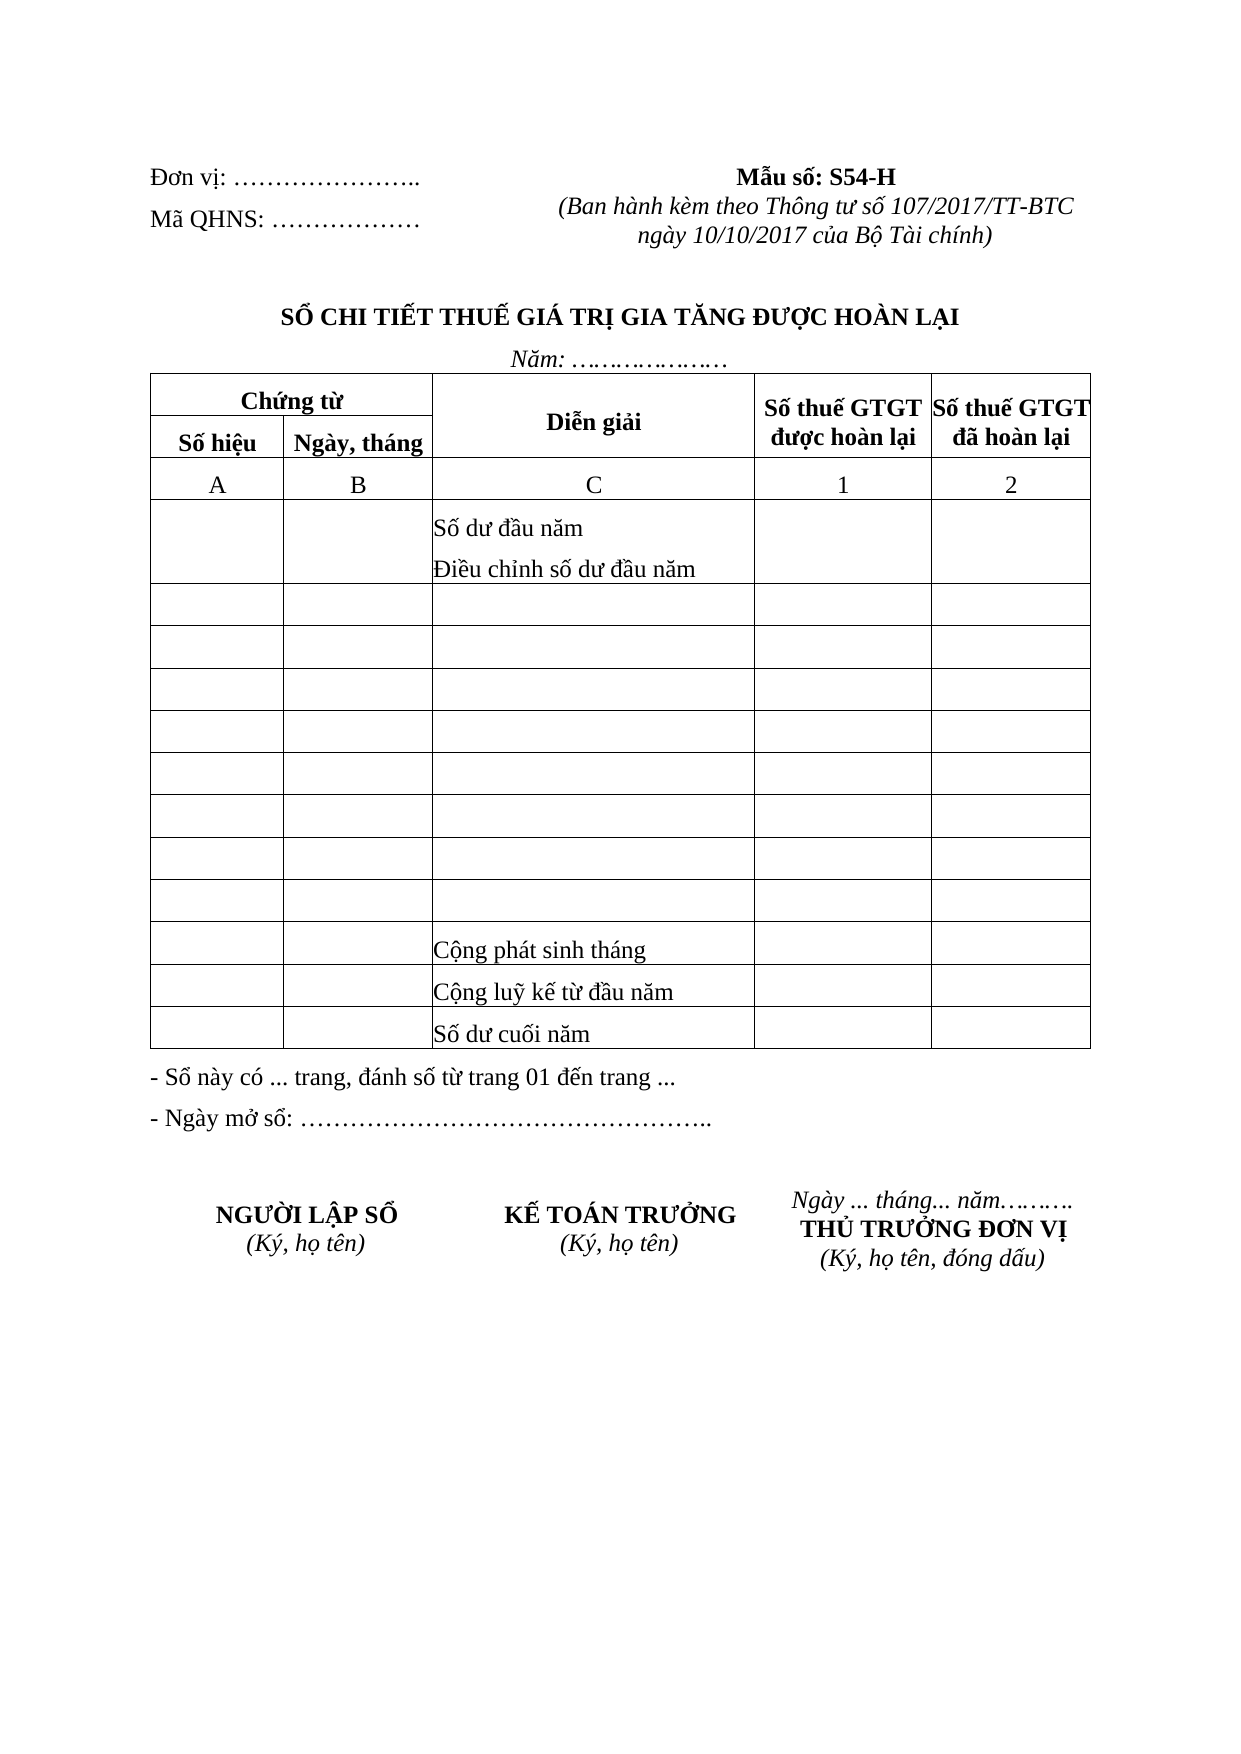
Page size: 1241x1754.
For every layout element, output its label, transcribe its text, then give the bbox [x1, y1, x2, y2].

table_cell [151, 669, 283, 710]
table_cell [755, 1007, 931, 1048]
table_cell [433, 838, 754, 879]
table_cell B [284, 458, 432, 499]
table_header NGƯỜI LẬP SỔ (Ký, họ tên) [150, 1173, 463, 1272]
table_cell [932, 880, 1090, 921]
table_cell [755, 753, 931, 794]
text SỔ CHI TIẾT THUẾ GIÁ TRỊ GIA TĂNG ĐƯỢC HOÀN LẠI [150, 302, 1090, 331]
table_cell [755, 584, 931, 625]
table_cell [932, 500, 1090, 583]
table_header Chứng từ [151, 374, 432, 415]
table_cell 2 [932, 458, 1090, 499]
table_cell Số dư đầu năm Điều chỉnh số dư đầu năm [433, 500, 754, 583]
table_cell [284, 711, 432, 752]
table_cell [932, 795, 1090, 837]
table_cell Số hiệu [151, 416, 283, 457]
table_cell [284, 880, 432, 921]
table_cell [433, 669, 754, 710]
table_cell [284, 584, 432, 625]
table_cell Cộng luỹ kế từ đầu năm [433, 965, 754, 1006]
table_header Số thuế GTGT được hoàn lại [755, 374, 931, 457]
table_cell [284, 626, 432, 667]
table_cell [755, 795, 931, 837]
table_cell [433, 711, 754, 752]
table_cell [433, 753, 754, 794]
table_cell [151, 626, 283, 667]
table_cell [284, 965, 432, 1006]
table_cell C [433, 458, 754, 499]
table_cell [151, 711, 283, 752]
table_cell [755, 880, 931, 921]
table_cell [932, 711, 1090, 752]
table_cell Cộng phát sinh tháng [433, 922, 754, 963]
table_cell [284, 753, 432, 794]
table_cell [151, 838, 283, 879]
table_cell Ngày, tháng [284, 416, 432, 457]
table_cell [284, 922, 432, 963]
table_header Ngày ... tháng... năm………. THỦ TRƯỞNG ĐƠN VỊ (Ký, họ tên, đóng dấu) [777, 1173, 1090, 1272]
table_cell [932, 922, 1090, 963]
table_cell [755, 626, 931, 667]
table_header Đơn vị: ………………….. Mã QHNS: ……………… [150, 150, 542, 249]
table_cell [755, 965, 931, 1006]
table_cell [932, 1007, 1090, 1048]
table_cell [284, 838, 432, 879]
table_cell [932, 838, 1090, 879]
table_cell [151, 922, 283, 963]
table_cell [932, 669, 1090, 710]
table_cell [433, 626, 754, 667]
table_cell [151, 584, 283, 625]
table_cell [151, 795, 283, 837]
table_cell [433, 795, 754, 837]
table_cell [755, 922, 931, 963]
table_cell [433, 584, 754, 625]
table_cell [433, 880, 754, 921]
table_cell [755, 711, 931, 752]
text Năm: ………………… [150, 344, 1090, 372]
table_cell [284, 669, 432, 710]
table_cell [755, 838, 931, 879]
table_cell Số dư cuối năm [433, 1007, 754, 1048]
table_header Số thuế GTGT đã hoàn lại [932, 374, 1090, 457]
table_cell [932, 753, 1090, 794]
text - Ngày mở sổ: ………………………………………….. [150, 1103, 1090, 1132]
table_cell [932, 626, 1090, 667]
table_cell [151, 880, 283, 921]
text - Sổ này có ... trang, đánh số từ trang 01 đến trang ... [150, 1062, 1090, 1090]
table_cell [284, 500, 432, 583]
table_cell A [151, 458, 283, 499]
table_cell [284, 1007, 432, 1048]
table_cell [755, 500, 931, 583]
table_cell 1 [755, 458, 931, 499]
table_cell [151, 753, 283, 794]
table_cell [151, 1007, 283, 1048]
table_cell [284, 795, 432, 837]
table_cell [151, 500, 283, 583]
table_header Diễn giải [433, 374, 754, 457]
table_cell [151, 965, 283, 1006]
table_cell [932, 965, 1090, 1006]
table_header Mẫu số: S54-H (Ban hành kèm theo Thông tư số 107/2017/TT-BTC ngày 10/10/2017 của Bộ Tài chính) [542, 150, 1090, 249]
table_cell [932, 584, 1090, 625]
table_cell [755, 669, 931, 710]
table_header KẾ TOÁN TRƯỞNG (Ký, họ tên) [464, 1173, 777, 1272]
